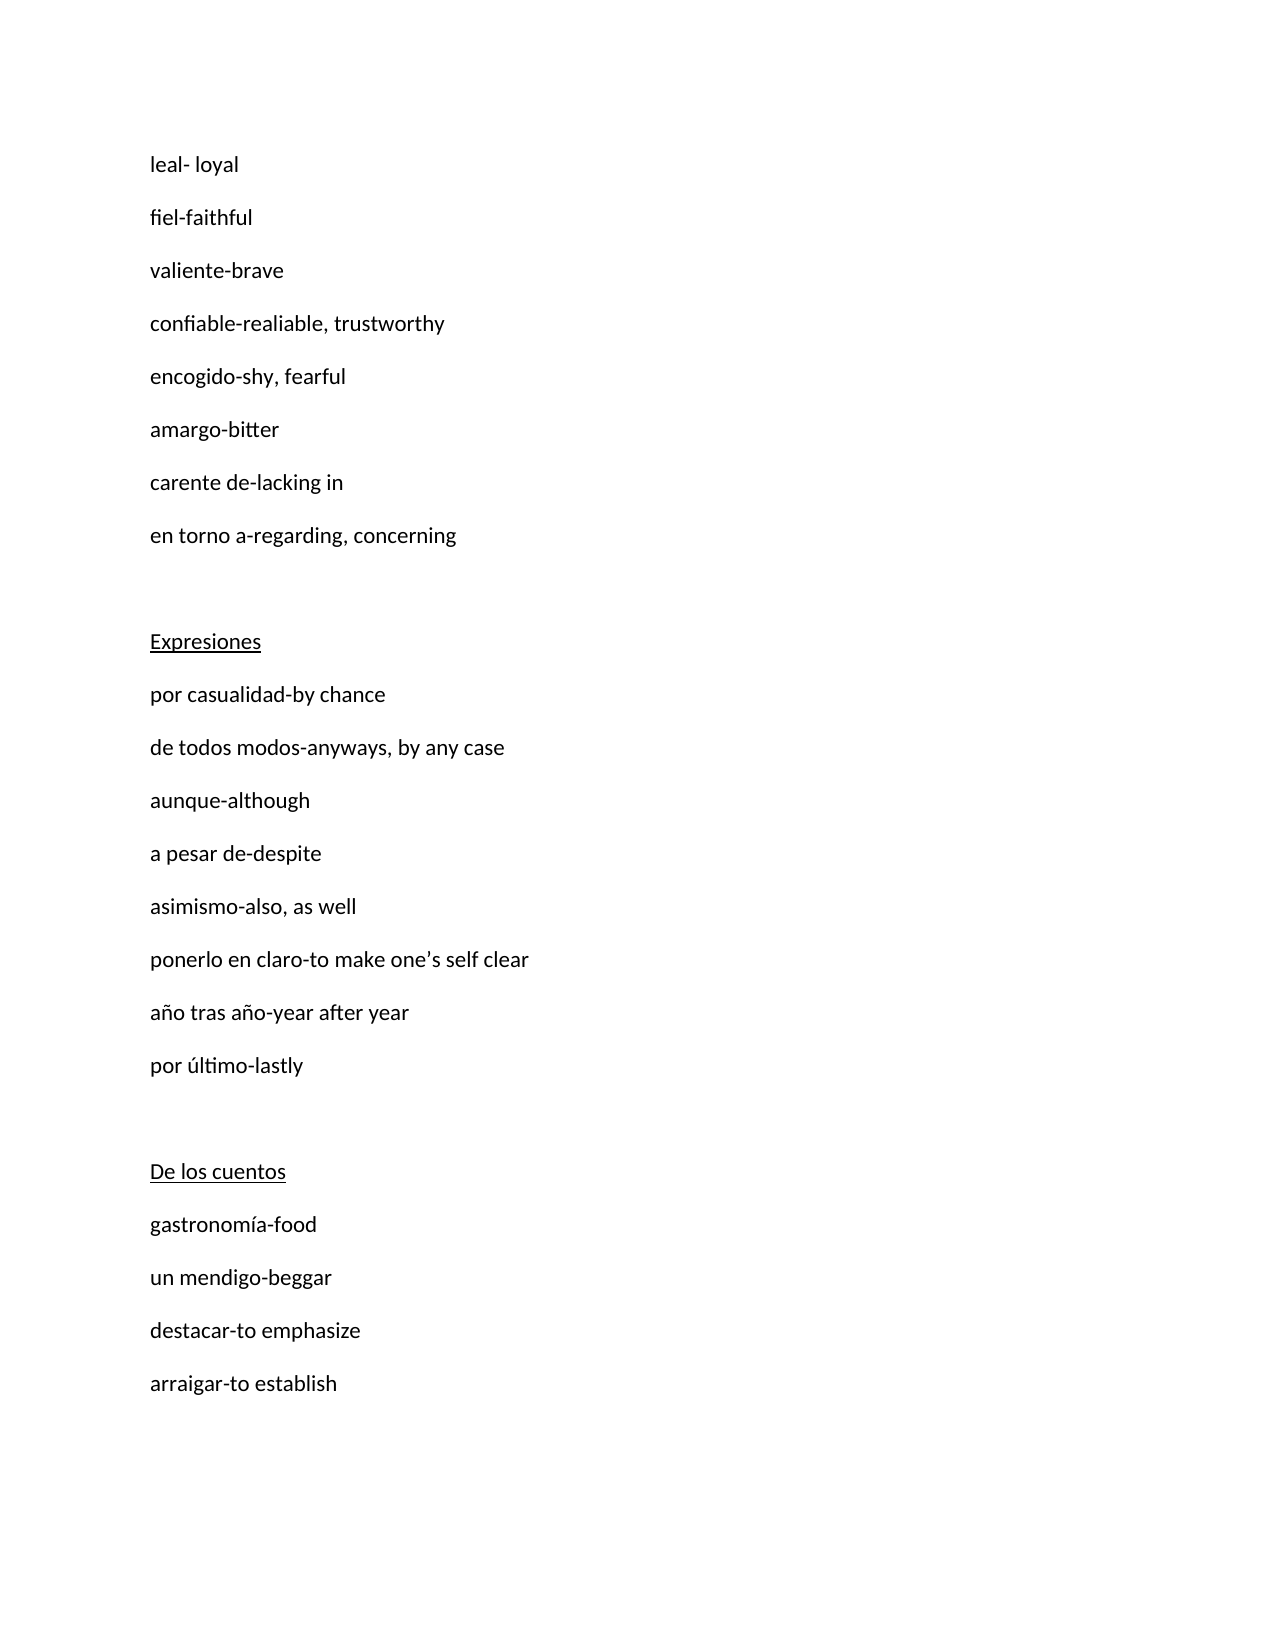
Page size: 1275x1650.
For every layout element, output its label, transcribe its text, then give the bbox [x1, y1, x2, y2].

text gastronomía-food [150, 1210, 600, 1238]
text De los cuentos [150, 1157, 600, 1185]
text Expresiones [150, 627, 600, 655]
text carente de-lacking in [150, 468, 600, 496]
text de todos modos-anyways, by any case [150, 733, 600, 761]
text por casualidad-by chance [150, 680, 600, 708]
text encogido-shy, fearful [150, 362, 600, 390]
text ponerlo en claro-to make one’s self clear [150, 945, 600, 973]
text confiable-realiable, trustworthy [150, 309, 600, 337]
text fiel-faithful [150, 203, 600, 231]
text por último-lastly [150, 1051, 600, 1079]
text asimismo-also, as well [150, 892, 600, 920]
text un mendigo-beggar [150, 1263, 600, 1291]
text amargo-bitter [150, 415, 600, 443]
text en torno a-regarding, concerning [150, 521, 600, 549]
text destacar-to emphasize [150, 1316, 600, 1344]
text valiente-brave [150, 256, 600, 284]
text leal- loyal [150, 150, 600, 178]
text arraigar-to establish [150, 1369, 600, 1397]
text a pesar de-despite [150, 839, 600, 867]
text aunque-although [150, 786, 600, 814]
text año tras año-year after year [150, 998, 600, 1026]
